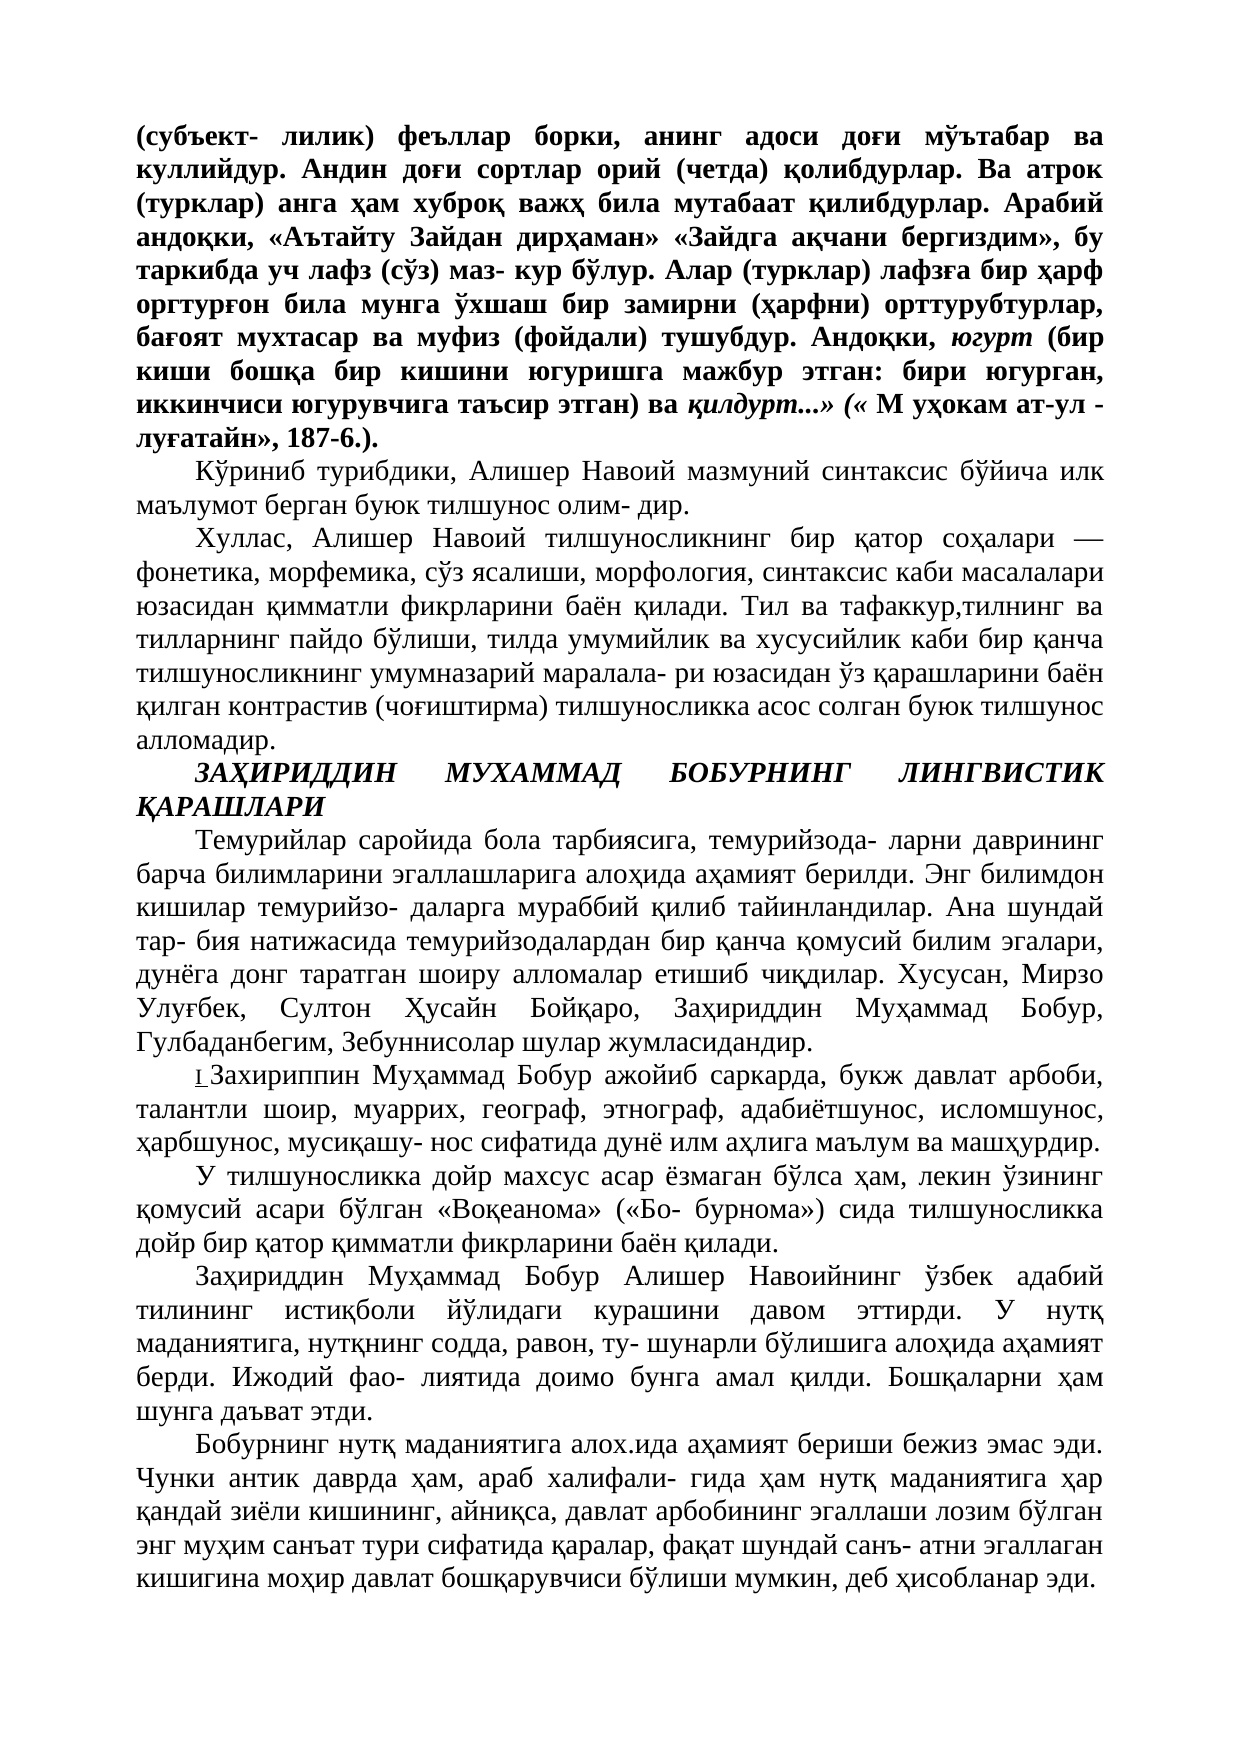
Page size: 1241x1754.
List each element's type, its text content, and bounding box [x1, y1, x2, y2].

text Заҳириддин Муҳаммад Бобур Алишер Навоийнинг ўзбек адабий тилининг истиқболи йўлидаги курашини давом эттирди. У нутқ маданиятига, нутқнинг содда, равон, ту- шунарли бўлишига алоҳида аҳамият берди. Ижодий фао- лиятида доимо бунга амал қилди. Бошқаларни ҳам шунга даъват этди. [136, 1258, 1104, 1426]
text Кўриниб турибдики, Алишер Навоий мазмуний синтаксис бўйича илк маълумот берган буюк тилшунос олим- дир. [136, 453, 1104, 521]
text ЗАҲИРИДДИН МУХАММАД БОБУРНИНГ ЛИНГВИСТИК ҚАРАШЛАРИ [136, 755, 1104, 822]
text Хуллас, Алишер Навоий тилшуносликнинг бир қатор соҳалари — фонетика, морфемика, сўз ясалиши, морфология, синтаксис каби масалалари юзасидан қимматли фикрларини баён қилади. Тил ва тафаккур,тилнинг ва тилларнинг пайдо бўлиши, тилда умумийлик ва хусусийлик каби бир қанча тилшуносликнинг умумназарий маралала- ри юзасидан ўз қарашларини баён қилган контрастив (чоғиштирма) тилшуносликка асос солган буюк тилшунос алломадир. [136, 521, 1104, 755]
text Бобурнинг нутқ маданиятига алох.ида аҳамият бериши бежиз эмас эди. Чунки антик даврда ҳам, араб халифали- гида ҳам нутқ маданиятига ҳар қандай зиёли кишининг, айниқса, давлат арбобининг эгаллаши лозим бўлган энг муҳим санъат тури сифатида қаралар, фақат шундай санъ- атни эгаллаган кишигина моҳир давлат бошқарувчиси бўлиши мумкин, деб ҳисобланар эди. [136, 1426, 1104, 1594]
text Темурийлар саройида бола тарбиясига, темурийзода- ларни даврининг барча билимларини эгаллашларига алоҳида аҳамият берилди. Энг билимдон кишилар темурийзо- даларга мураббий қилиб тайинландилар. Ана шундай тар- бия натижасида темурийзодалардан бир қанча қомусий билим эгалари, дунёга донг таратган шоиру алломалар етишиб чиқдилар. Хусусан, Мирзо Улуғбек, Султон Ҳусайн Бойқаро, Заҳириддин Муҳаммад Бобур, Гулбаданбегим, Зебуннисолар шулар жумласидандир. [136, 822, 1104, 1057]
list Захириппин Муҳаммад Бобур ажойиб саркарда, букж давлат арбоби, талантли шоир, муаррих, географ, этнограф, адабиётшунос, исломшунос, ҳарбшунос, мусиқашу- нос сифатида дунё илм аҳлига маълум ва машҳурдир. [136, 1057, 1104, 1158]
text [136, 118, 1104, 453]
text У тилшуносликка дойр махсус асар ёзмаган бўлса ҳам, лекин ўзининг қомусий асари бўлган «Воқеанома» («Бо- бурнома») сида тилшуносликка дойр бир қатор қимматли фикрларини баён қилади. [136, 1158, 1104, 1258]
